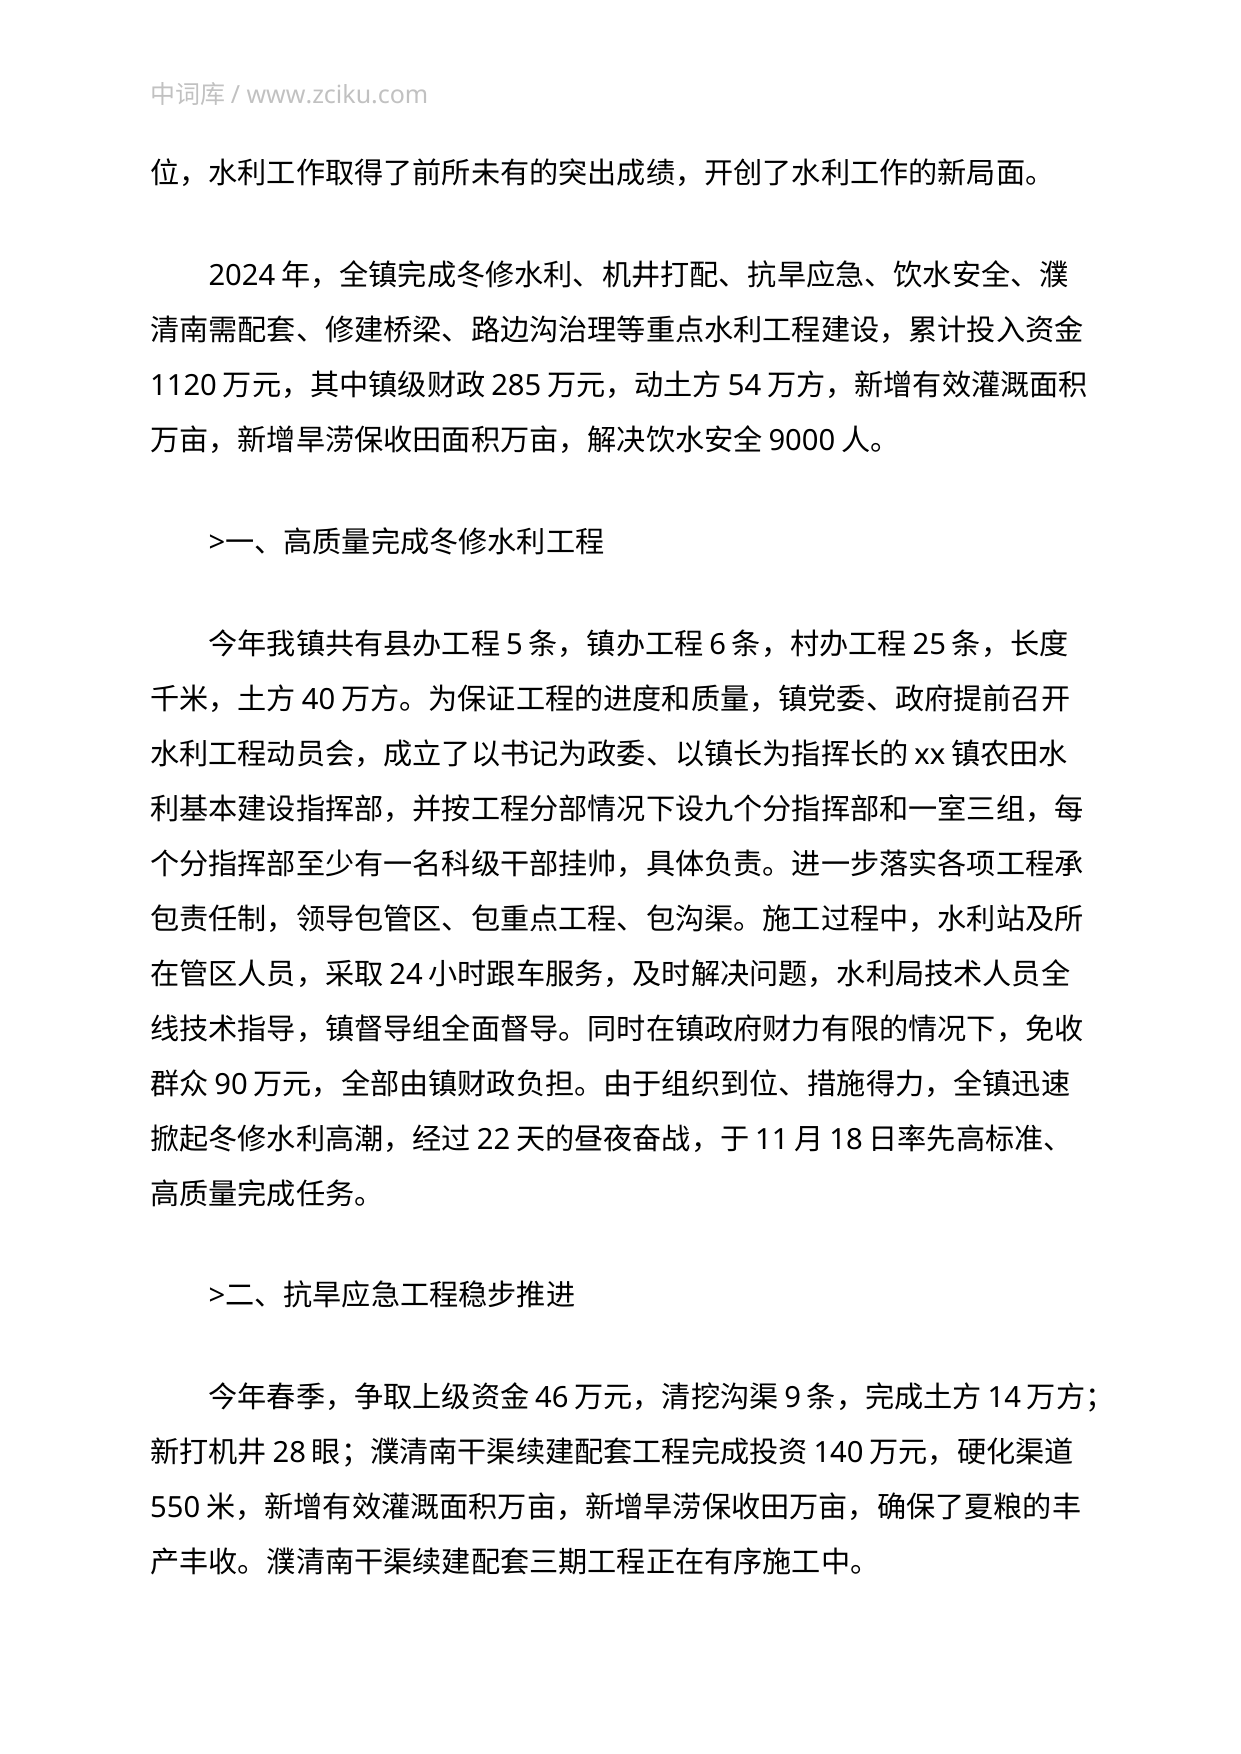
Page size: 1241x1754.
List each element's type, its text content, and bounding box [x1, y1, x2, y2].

text 今年春季，争取上级资金46万元，清挖沟渠9条，完成土方14万方；新打机井28眼；濮清南干渠续建配套工程完成投资140万元，硬化渠道550米，新增有效灌溉面积万亩，新增旱涝保收田万亩，确保了夏粮的丰产丰收。濮清南干渠续建配套三期工程正在有序施工中。 [150, 1374, 1090, 1581]
text 2024年，全镇完成冬修水利、机井打配、抗旱应急、饮水安全、濮清南需配套、修建桥梁、路边沟治理等重点水利工程建设，累计投入资金1120万元，其中镇级财政285万元，动土方54万方，新增有效灌溉面积万亩，新增旱涝保收田面积万亩，解决饮水安全9000人。 [150, 252, 1090, 459]
text >一、高质量完成冬修水利工程 [150, 519, 1090, 561]
text >二、抗旱应急工程稳步推进 [150, 1272, 1090, 1314]
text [150, 150, 1090, 192]
text 今年我镇共有县办工程5条，镇办工程6条，村办工程25条，长度千米，土方40万方。为保证工程的进度和质量，镇党委、政府提前召开水利工程动员会，成立了以书记为政委、以镇长为指挥长的xx镇农田水利基本建设指挥部，并按工程分部情况下设九个分指挥部和一室三组，每个分指挥部至少有一名科级干部挂帅，具体负责。进一步落实各项工程承包责任制，领导包管区、包重点工程、包沟渠。施工过程中，水利站及所在管区人员，采取24小时跟车服务，及时解决问题，水利局技术人员全线技术指导，镇督导组全面督导。同时在镇政府财力有限的情况下，免收群众90万元，全部由镇财政负担。由于组织到位、措施得力，全镇迅速掀起冬修水利高潮，经过22天的昼夜奋战，于11月18日率先高标准、高质量完成任务。 [150, 621, 1090, 1212]
